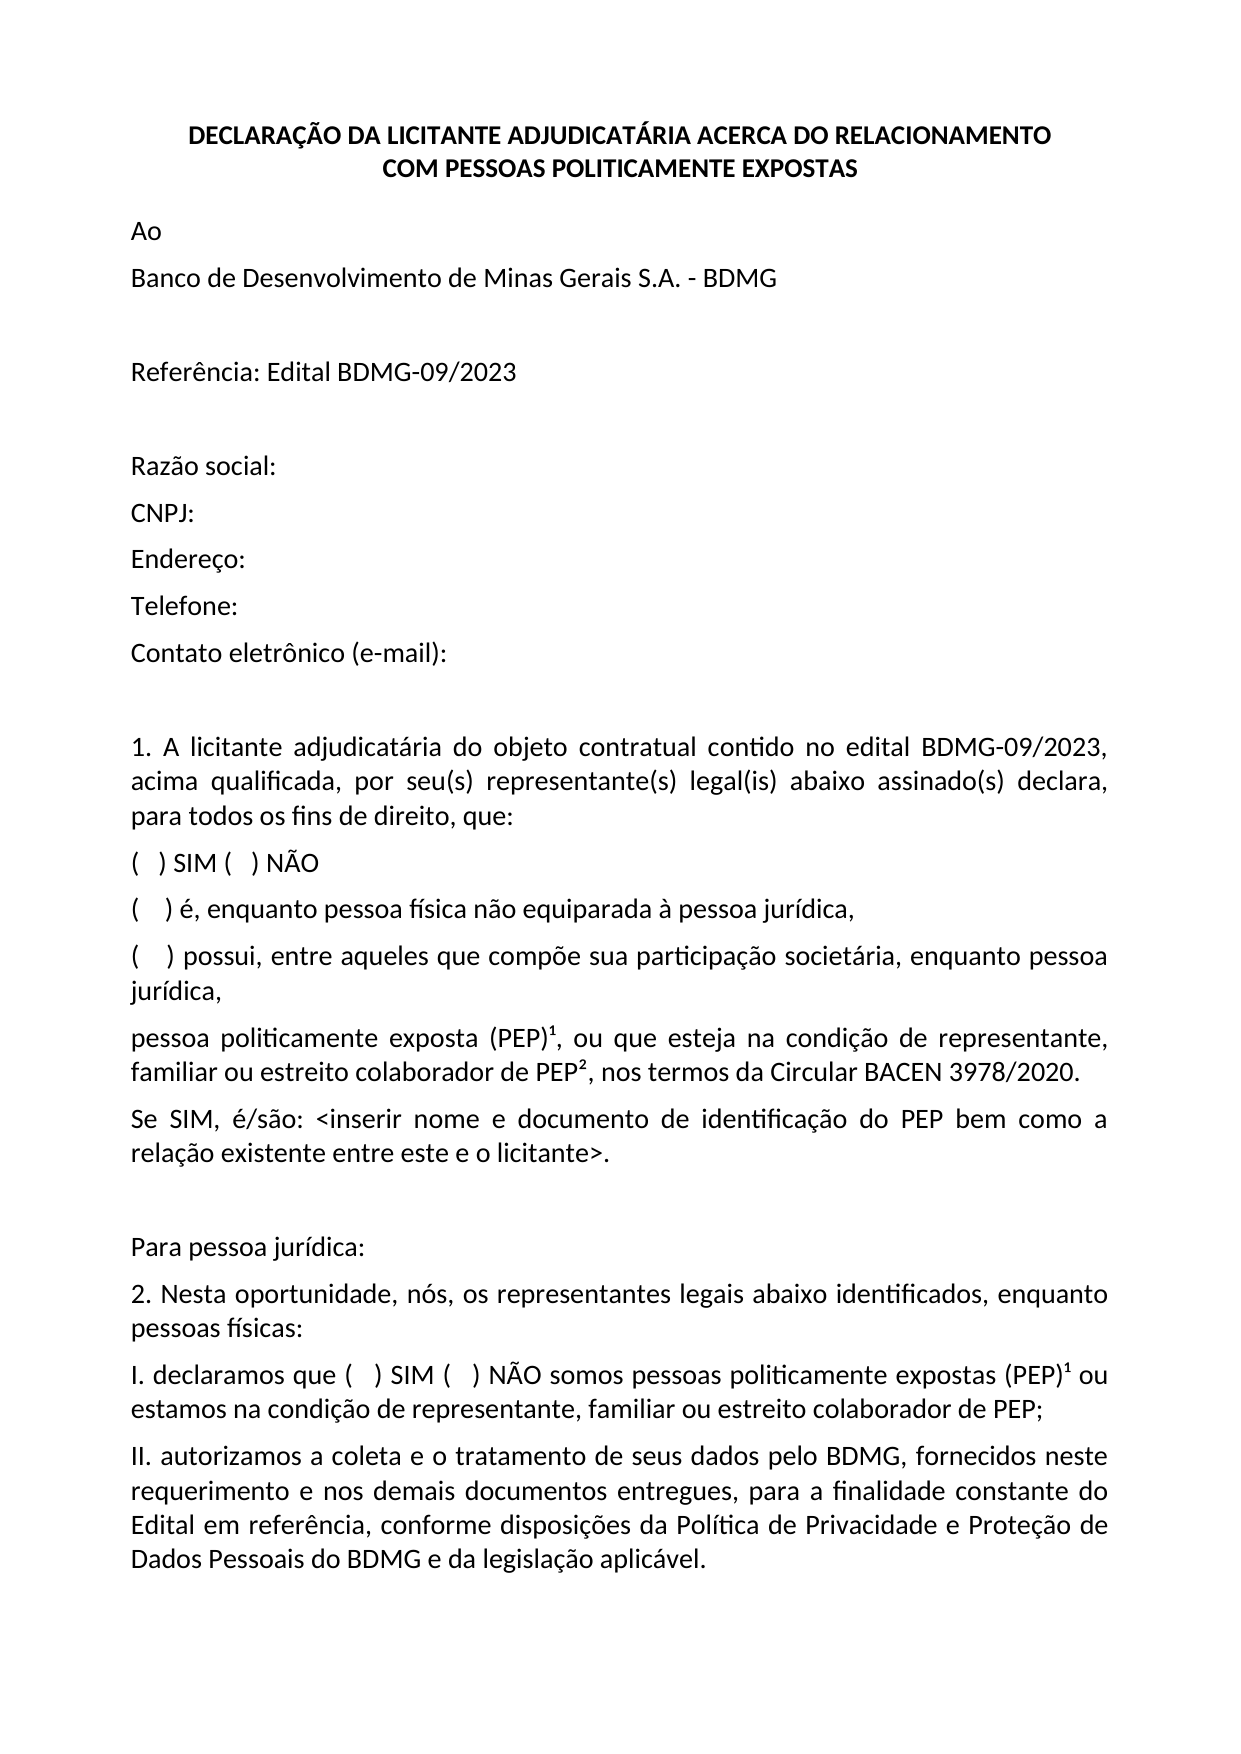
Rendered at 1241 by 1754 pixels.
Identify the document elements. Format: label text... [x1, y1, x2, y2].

text ( ) é, enquanto pessoa física não equiparada à pessoa jurídica, [131, 891, 1109, 926]
text Endereço: [131, 541, 1109, 576]
text 2. Nesta oportunidade, nós, os representantes legais abaixo identificados, enquanto pessoas físicas: [131, 1276, 1109, 1344]
text Para pessoa jurídica: [131, 1229, 1109, 1263]
text 1. A licitante adjudicatária do objeto contratual contido no edital BDMG-09/2023, acima qualificada, por seu(s) representante(s) legal(is) abaixo assinado(s) declara, para todos os fins de direito, que: [131, 729, 1109, 832]
text Se SIM, é/são: <inserir nome e documento de identificação do PEP bem como a relação existente entre este e o licitante>. [131, 1101, 1109, 1169]
text ( ) possui, entre aqueles que compõe sua participação societária, enquanto pessoa jurídica, [131, 938, 1109, 1007]
text DECLARAÇÃO DA LICITANTE ADJUDICATÁRIA ACERCA DO RELACIONAMENTO COM PESSOAS POLITICAMENTE EXPOSTAS [118, 118, 1122, 184]
text II. autorizamos a coleta e o tratamento de seus dados pelo BDMG, fornecidos neste requerimento e nos demais documentos entregues, para a finalidade constante do Edital em referência, conforme disposições da Política de Privacidade e Proteção de Dados Pessoais do BDMG e da legislação aplicável. [131, 1438, 1109, 1576]
text I. declaramos que ( ) SIM ( ) NÃO somos pessoas politicamente expostas (PEP)¹ ou estamos na condição de representante, familiar ou estreito colaborador de PEP; [131, 1357, 1109, 1426]
text CNPJ: [131, 494, 1109, 529]
text ( ) SIM ( ) NÃO [131, 844, 1109, 879]
text Razão social: [131, 448, 1109, 482]
text Contato eletrônico (e-mail): [131, 635, 1109, 669]
text Telefone: [131, 588, 1109, 623]
text Banco de Desenvolvimento de Minas Gerais S.A. - BDMG [131, 260, 1109, 294]
text pessoa politicamente exposta (PEP)¹, ou que esteja na condição de representante, familiar ou estreito colaborador de PEP², nos termos da Circular BACEN 3978/2020. [131, 1019, 1109, 1088]
text Ao [131, 213, 1109, 248]
text Referência: Edital BDMG-09/2023 [131, 354, 1109, 388]
